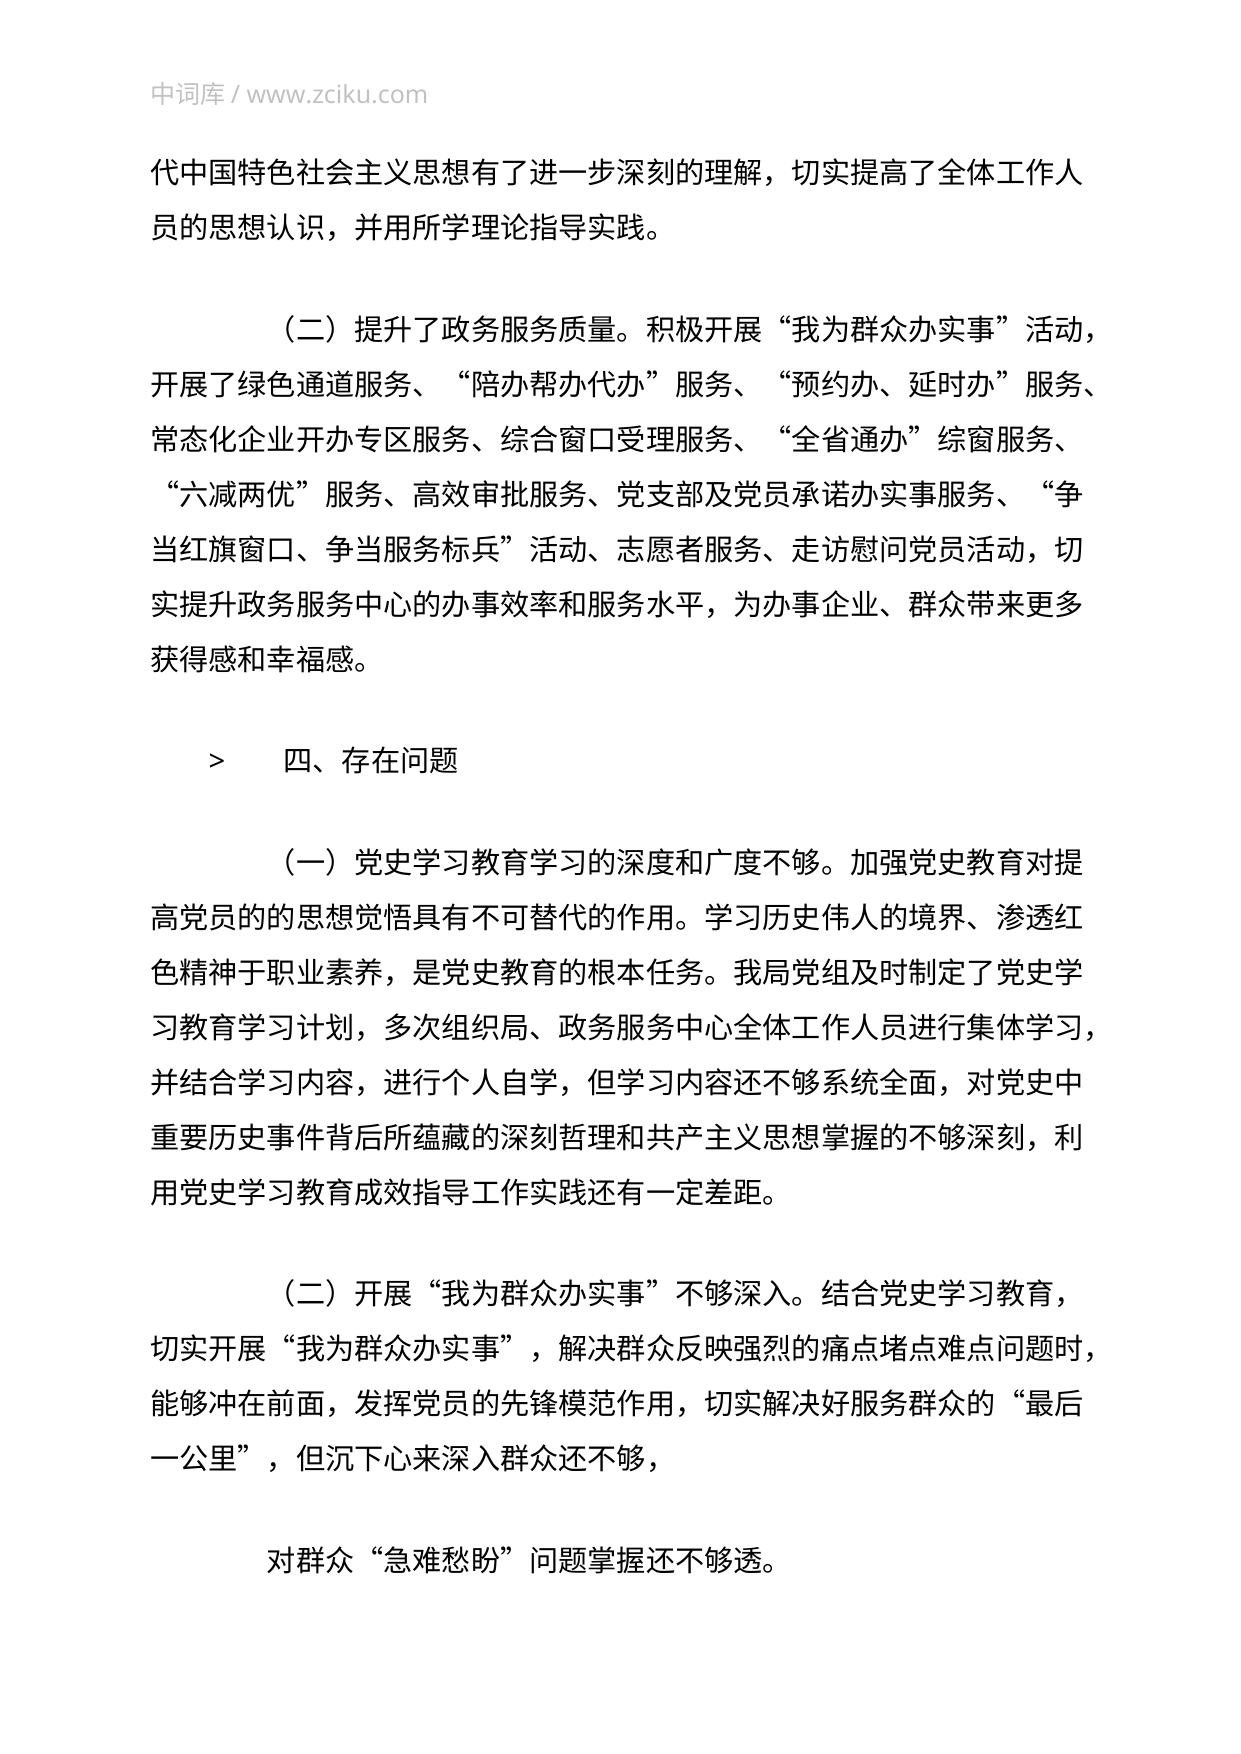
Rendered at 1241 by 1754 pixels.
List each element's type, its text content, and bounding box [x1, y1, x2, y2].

text （二）提升了政务服务质量。积极开展“我为群众办实事”活动，开展了绿色通道服务、“陪办帮办代办”服务、“预约办、延时办”服务、常态化企业开办专区服务、综合窗口受理服务、“全省通办”综窗服务、“六减两优”服务、高效审批服务、党支部及党员承诺办实事服务、“争当红旗窗口、争当服务标兵”活动、志愿者服务、走访慰问党员活动，切实提升政务服务中心的办事效率和服务水平，为办事企业、群众带来更多获得感和幸福感。 [150, 307, 1090, 678]
text （一）党史学习教育学习的深度和广度不够。加强党史教育对提高党员的的思想觉悟具有不可替代的作用。学习历史伟人的境界、渗透红色精神于职业素养，是党史教育的根本任务。我局党组及时制定了党史学习教育学习计划，多次组织局、政务服务中心全体工作人员进行集体学习，并结合学习内容，进行个人自学，但学习内容还不够系统全面，对党史中重要历史事件背后所蕴藏的深刻哲理和共产主义思想掌握的不够深刻，利用党史学习教育成效指导工作实践还有一定差距。 [150, 840, 1090, 1211]
text 对群众“急难愁盼”问题掌握还不够透。 [150, 1537, 1090, 1580]
text > 四、存在问题 [150, 738, 1090, 780]
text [150, 150, 1090, 247]
text （二）开展“我为群众办实事”不够深入。结合党史学习教育，切实开展“我为群众办实事”，解决群众反映强烈的痛点堵点难点问题时，能够冲在前面，发挥党员的先锋模范作用，切实解决好服务群众的“最后一公里”，但沉下心来深入群众还不够， [150, 1271, 1090, 1478]
